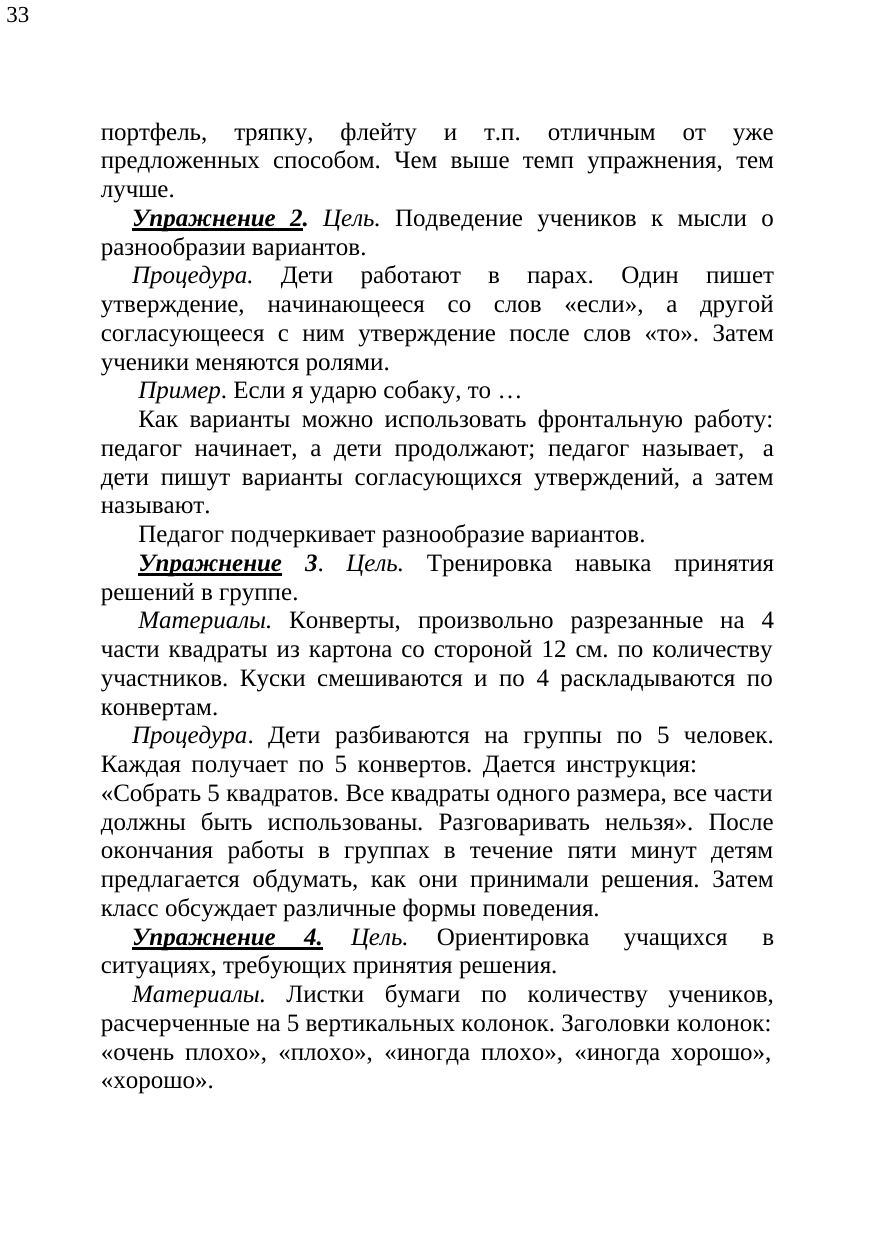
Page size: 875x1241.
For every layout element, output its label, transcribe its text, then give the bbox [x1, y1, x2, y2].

text портфель, тряпку, флейту и т.п. отличным от уже предложенных способом. Чем выше темп упражнения, тем лучше. [101, 117, 774, 203]
text Пример. Если я ударю собаку, то … [138, 375, 830, 404]
text Упражнение 4. Цель. Ориентировка учащихся в ситуациях, требующих принятия решения. [101, 922, 774, 979]
text Упражнение 3. Цель. Тренировка навыка принятия решений в группе. [101, 548, 774, 605]
text Процедура. Дети разбиваются на группы по 5 человек. Каждая получает по 5 конвертов. Дается инструкция: [101, 721, 774, 778]
text «очень плохо», «плохо», «иногда плохо», «иногда хорошо», [101, 1037, 830, 1066]
text Упражнение 2. Цель. Подведение учеников к мысли о разнообразии вариантов. [101, 203, 774, 260]
text Материалы. Листки бумаги по количеству учеников, расчерченные на 5 вертикальных колонок. Заголовки колонок: [101, 979, 774, 1037]
text «хорошо». [101, 1066, 830, 1094]
text Материалы. Конверты, произвольно разрезанные на 4 части квадраты из картона со стороной 12 см. по количеству участников. Куски смешиваются и по 4 раскладываются по конвертам. [101, 606, 774, 721]
text Процедура. Дети работают в парах. Один пишет утверждение, начинающееся со слов «если», а другой согласующееся с ним утверждение после слов «то». Затем ученики меняются ролями. [101, 260, 774, 375]
text Педагог подчеркивает разнообразие вариантов. [138, 519, 830, 548]
text «Собрать 5 квадратов. Все квадраты одного размера, все части должны быть использованы. Разговаривать нельзя». После окончания работы в группах в течение пяти минут детям предлагается обдумать, как они принимали решения. Затем класс обсуждает различные формы поведения. [101, 778, 773, 922]
text Как варианты можно использовать фронтальную работу: педагог начинает, а дети продолжают; педагог называет, а дети пишут варианты согласующихся утверждений, а затем называют. [101, 404, 774, 519]
